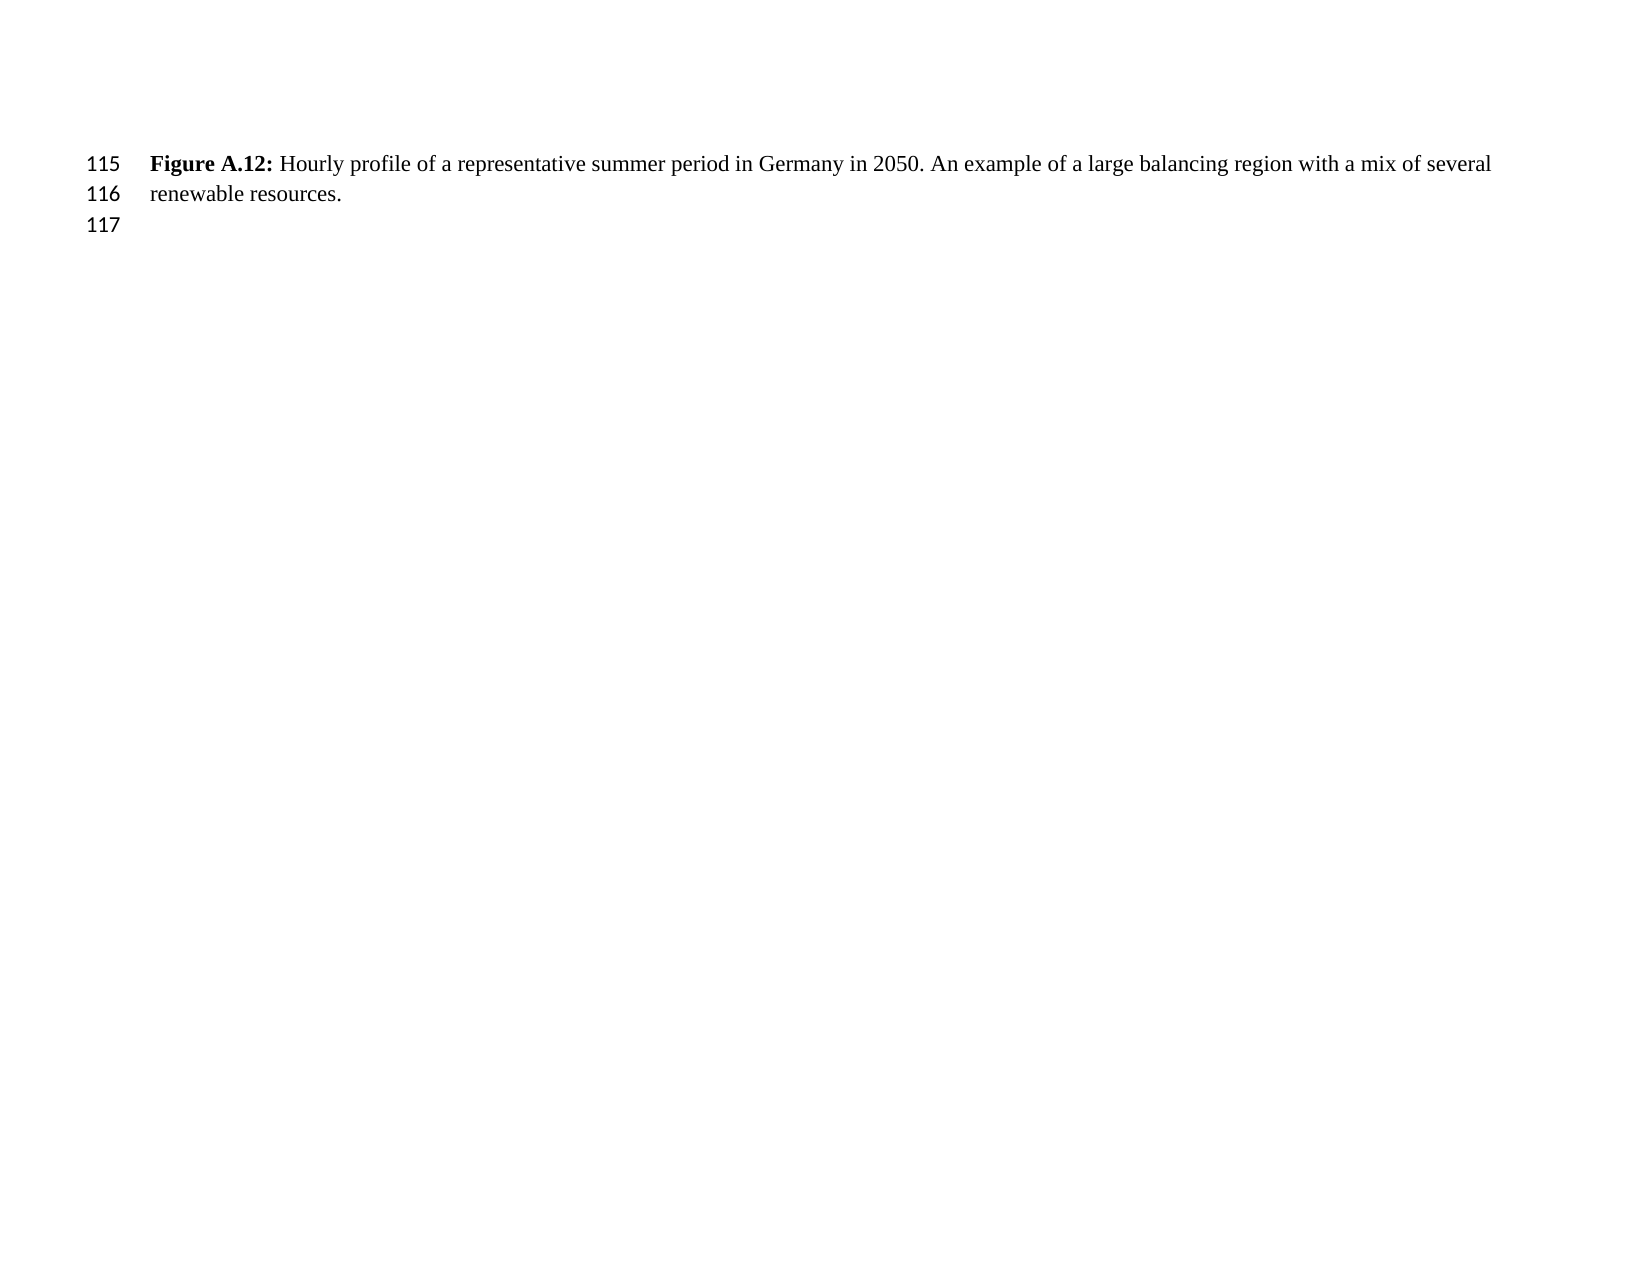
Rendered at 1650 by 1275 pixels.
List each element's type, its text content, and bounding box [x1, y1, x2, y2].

text Figure A.12: Hourly profile of a representative summer period in Germany in 2050. An example of a large balancing region with a mix of several renewable resources. [150, 150, 1500, 207]
